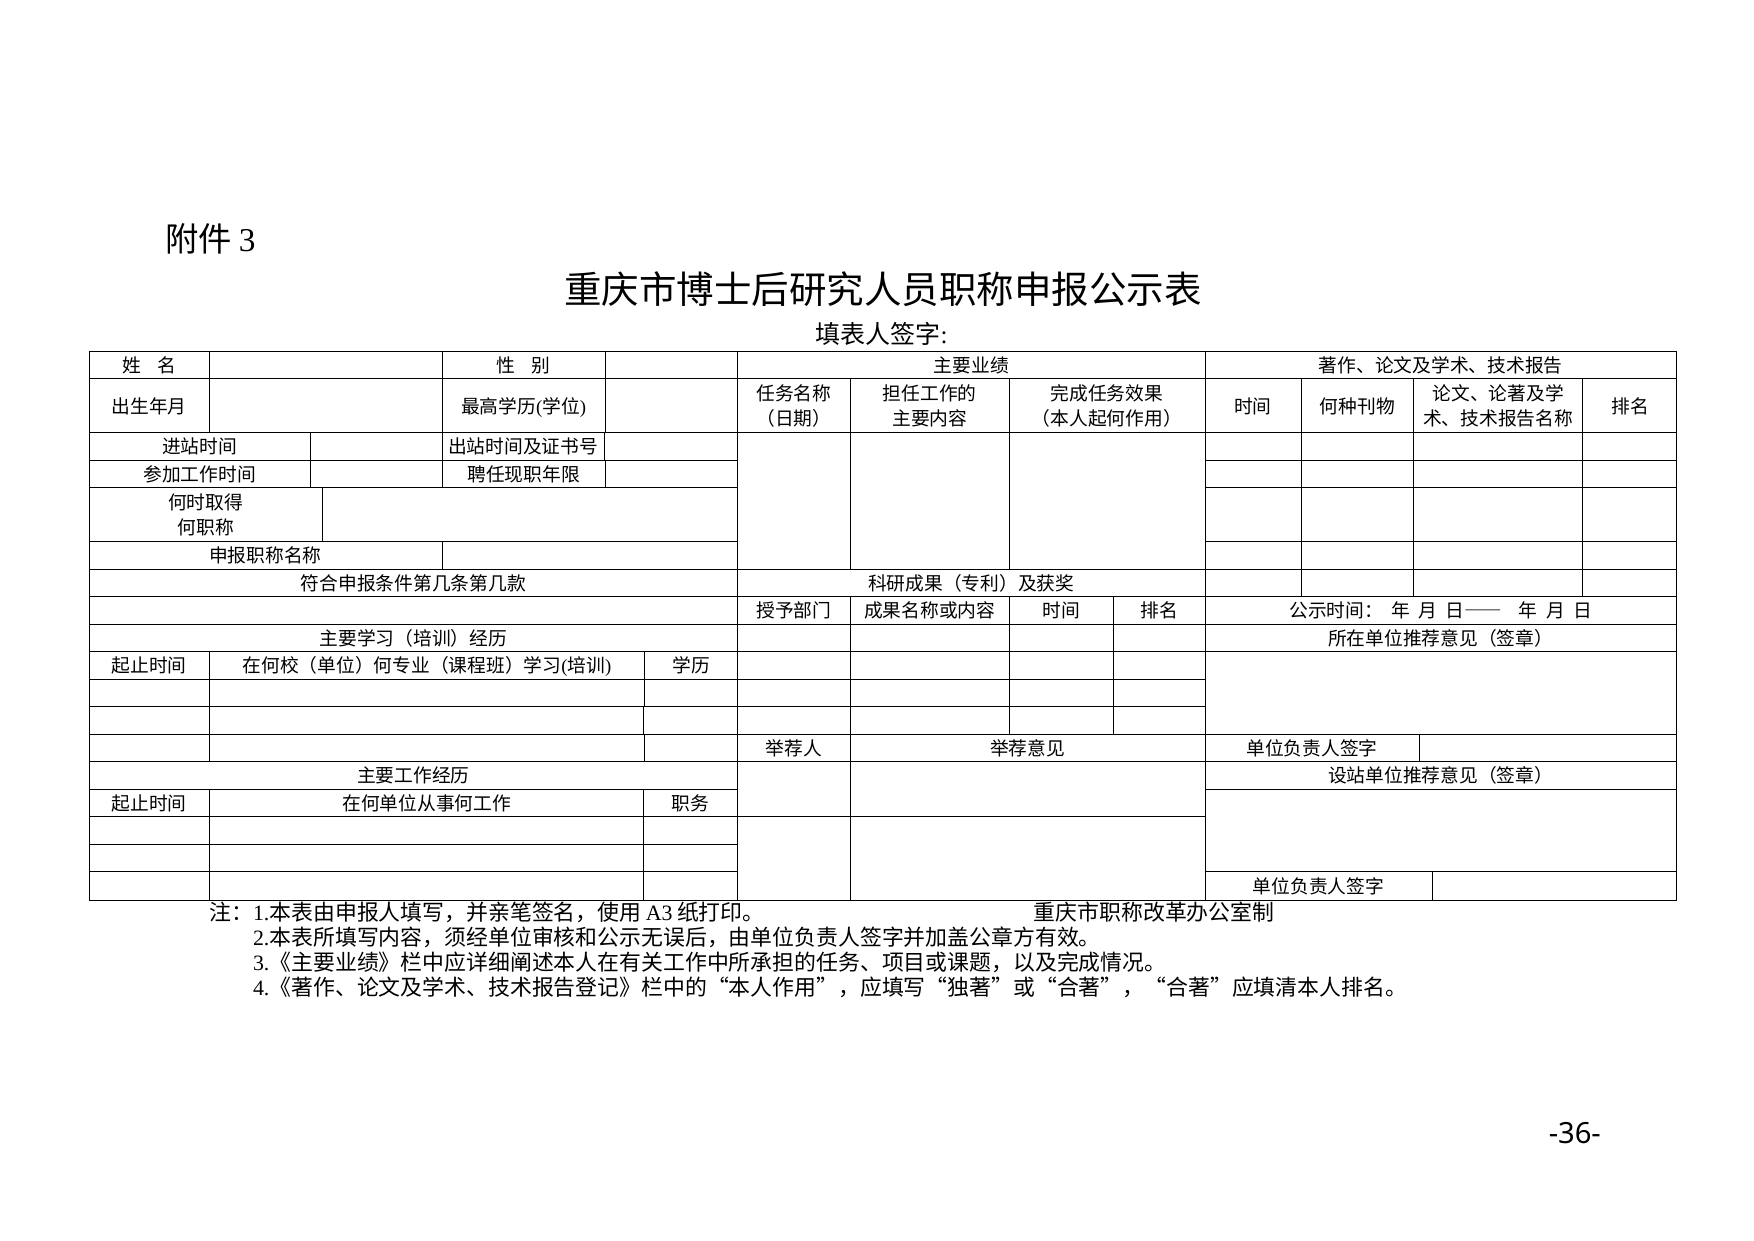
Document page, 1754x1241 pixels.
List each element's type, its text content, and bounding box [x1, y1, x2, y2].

table_cell [90, 680, 209, 706]
table_cell [1420, 735, 1676, 761]
text 2.本表所填写内容，须经单位审核和公示无误后，由单位负责人签字并加盖公章方有效。 [165, 926, 1600, 951]
table_cell 成果名称或内容 [851, 597, 1009, 624]
text 注：1.本表由申报人填写，并亲笔签名，使用A3纸打印。 重庆市职称改革办公室制 [165, 901, 1600, 926]
table_cell [738, 433, 850, 569]
table_cell [90, 872, 209, 900]
table_cell 时间 [1206, 379, 1301, 432]
table_cell [311, 433, 442, 460]
table_cell [851, 652, 1009, 679]
table_cell 出生年月 [90, 379, 209, 432]
table_cell [644, 707, 737, 734]
table_header [606, 352, 737, 378]
table_cell 参加工作时间 [90, 461, 310, 487]
table_cell [210, 379, 442, 432]
table_cell [90, 597, 737, 624]
table_cell [1206, 652, 1676, 734]
table_cell 起止时间 [90, 652, 209, 679]
table_cell 主要学习（培训）经历 [90, 625, 737, 651]
table_cell [1302, 433, 1413, 460]
table_cell 排名 [1114, 597, 1205, 624]
table_cell [1010, 652, 1113, 679]
table_cell 职务 [644, 790, 737, 816]
table_cell 聘任现职年限 [443, 461, 605, 487]
table_cell 学历 [645, 652, 737, 679]
table_cell [1414, 461, 1582, 487]
table_cell 任务名称 （日期） [738, 379, 850, 432]
table_cell [1206, 461, 1301, 487]
table_cell 论文、论著及学术、技术报告名称 [1414, 379, 1582, 432]
table_cell [1114, 680, 1205, 706]
table_header [210, 352, 442, 378]
text 3.《主要业绩》栏中应详细阐述本人在有关工作中所承担的任务、项目或课题，以及完成情况。 [165, 951, 1600, 976]
table_cell 主要工作经历 [90, 762, 737, 789]
table_cell 在何单位从事何工作 [210, 790, 643, 816]
table_cell 单位负责人签字 [1206, 872, 1432, 900]
table_cell [1414, 488, 1582, 541]
table_cell [851, 707, 1009, 734]
table_cell [1302, 461, 1413, 487]
table_header 主要业绩 [738, 352, 1205, 378]
table_cell [606, 461, 737, 487]
table_cell 举荐意见 [851, 735, 1205, 761]
table_cell [644, 872, 737, 900]
table_cell [323, 488, 737, 541]
table_cell [1114, 707, 1205, 734]
table_cell 授予部门 [738, 597, 850, 624]
text 重庆市博士后研究人员职称申报公示表 [165, 260, 1600, 314]
table_cell 申报职称名称 [90, 542, 442, 569]
table_cell [1583, 570, 1676, 596]
table_cell 举荐人 [738, 735, 850, 761]
table_cell [1302, 488, 1413, 541]
table_cell [738, 680, 850, 706]
table_cell [851, 433, 1009, 569]
table_header 姓 名 [90, 352, 209, 378]
table_cell [851, 817, 1205, 900]
table_cell [606, 379, 737, 432]
table_cell [738, 625, 850, 651]
table_cell [90, 817, 209, 844]
table_cell 设站单位推荐意见（签章） [1206, 762, 1676, 789]
table_cell [645, 735, 737, 761]
table_cell [210, 735, 644, 761]
table_cell [1302, 570, 1413, 596]
table_cell [1010, 680, 1113, 706]
text 附件3 [165, 218, 1600, 260]
table_cell [311, 461, 442, 487]
table_cell [1010, 433, 1205, 569]
table_cell 最高学历(学位) [443, 379, 605, 432]
table_cell [1010, 707, 1113, 734]
table_cell [605, 433, 737, 460]
table_cell [644, 817, 737, 844]
table_cell [851, 625, 1009, 651]
table_cell [90, 735, 209, 761]
table_header 著作、论文及学术、技术报告 [1206, 352, 1676, 378]
table_cell [1583, 461, 1676, 487]
table_cell [210, 680, 644, 706]
table_cell [1010, 625, 1113, 651]
table_cell [1414, 433, 1582, 460]
table_cell [851, 680, 1009, 706]
table_cell [90, 707, 209, 734]
table_cell 完成任务效果 （本人起何作用） [1010, 379, 1205, 432]
table_cell 担任工作的 主要内容 [851, 379, 1009, 432]
table_cell [738, 707, 850, 734]
text 4.《著作、论文及学术、技术报告登记》栏中的“本人作用”，应填写“独著”或“合著”，“合著”应填清本人排名。 [165, 976, 1600, 1001]
table_cell 何时取得 何职称 [90, 488, 322, 541]
text 填表人签字: [165, 314, 1600, 351]
table_cell [1114, 625, 1205, 651]
table_cell [1114, 652, 1205, 679]
table_cell [851, 762, 1205, 816]
table_cell [738, 762, 850, 816]
table_cell 何种刊物 [1302, 379, 1413, 432]
table_cell [1583, 433, 1676, 460]
table_cell 所在单位推荐意见（签章） [1206, 625, 1676, 651]
table_cell [1206, 790, 1676, 871]
table_cell [210, 817, 643, 844]
table_cell [210, 872, 643, 900]
table_cell 时间 [1010, 597, 1113, 624]
table_cell 起止时间 [90, 790, 209, 816]
table_cell [1206, 570, 1301, 596]
table_cell [90, 845, 209, 871]
table_cell 符合申报条件第几条第几款 [90, 570, 737, 596]
table_cell 科研成果（专利）及获奖 [738, 570, 1205, 596]
table_cell [644, 845, 737, 871]
table_cell [1206, 433, 1301, 460]
table_cell [738, 652, 850, 679]
table_cell 进站时间 [90, 433, 310, 460]
table_cell [1414, 542, 1582, 569]
table_cell [443, 542, 737, 569]
table_cell [210, 845, 643, 871]
table_cell [1583, 488, 1676, 541]
table_cell 单位负责人签字 [1206, 735, 1419, 761]
table_cell 在何校（单位）何专业（课程班）学习(培训) [210, 652, 644, 679]
table_cell [210, 707, 643, 734]
table_cell [738, 817, 850, 900]
table_cell [1583, 542, 1676, 569]
table_cell [1433, 872, 1676, 900]
table_cell [1206, 488, 1301, 541]
table_cell [1302, 542, 1413, 569]
table_cell 出站时间及证书号 [443, 433, 604, 460]
table_cell [645, 680, 737, 706]
table_cell [1206, 542, 1301, 569]
table_cell 公示时间： 年 月 日—— 年 月 日 [1206, 597, 1676, 624]
table_cell 排名 [1583, 379, 1676, 432]
table_cell [1414, 570, 1582, 596]
table_header 性 别 [443, 352, 605, 378]
